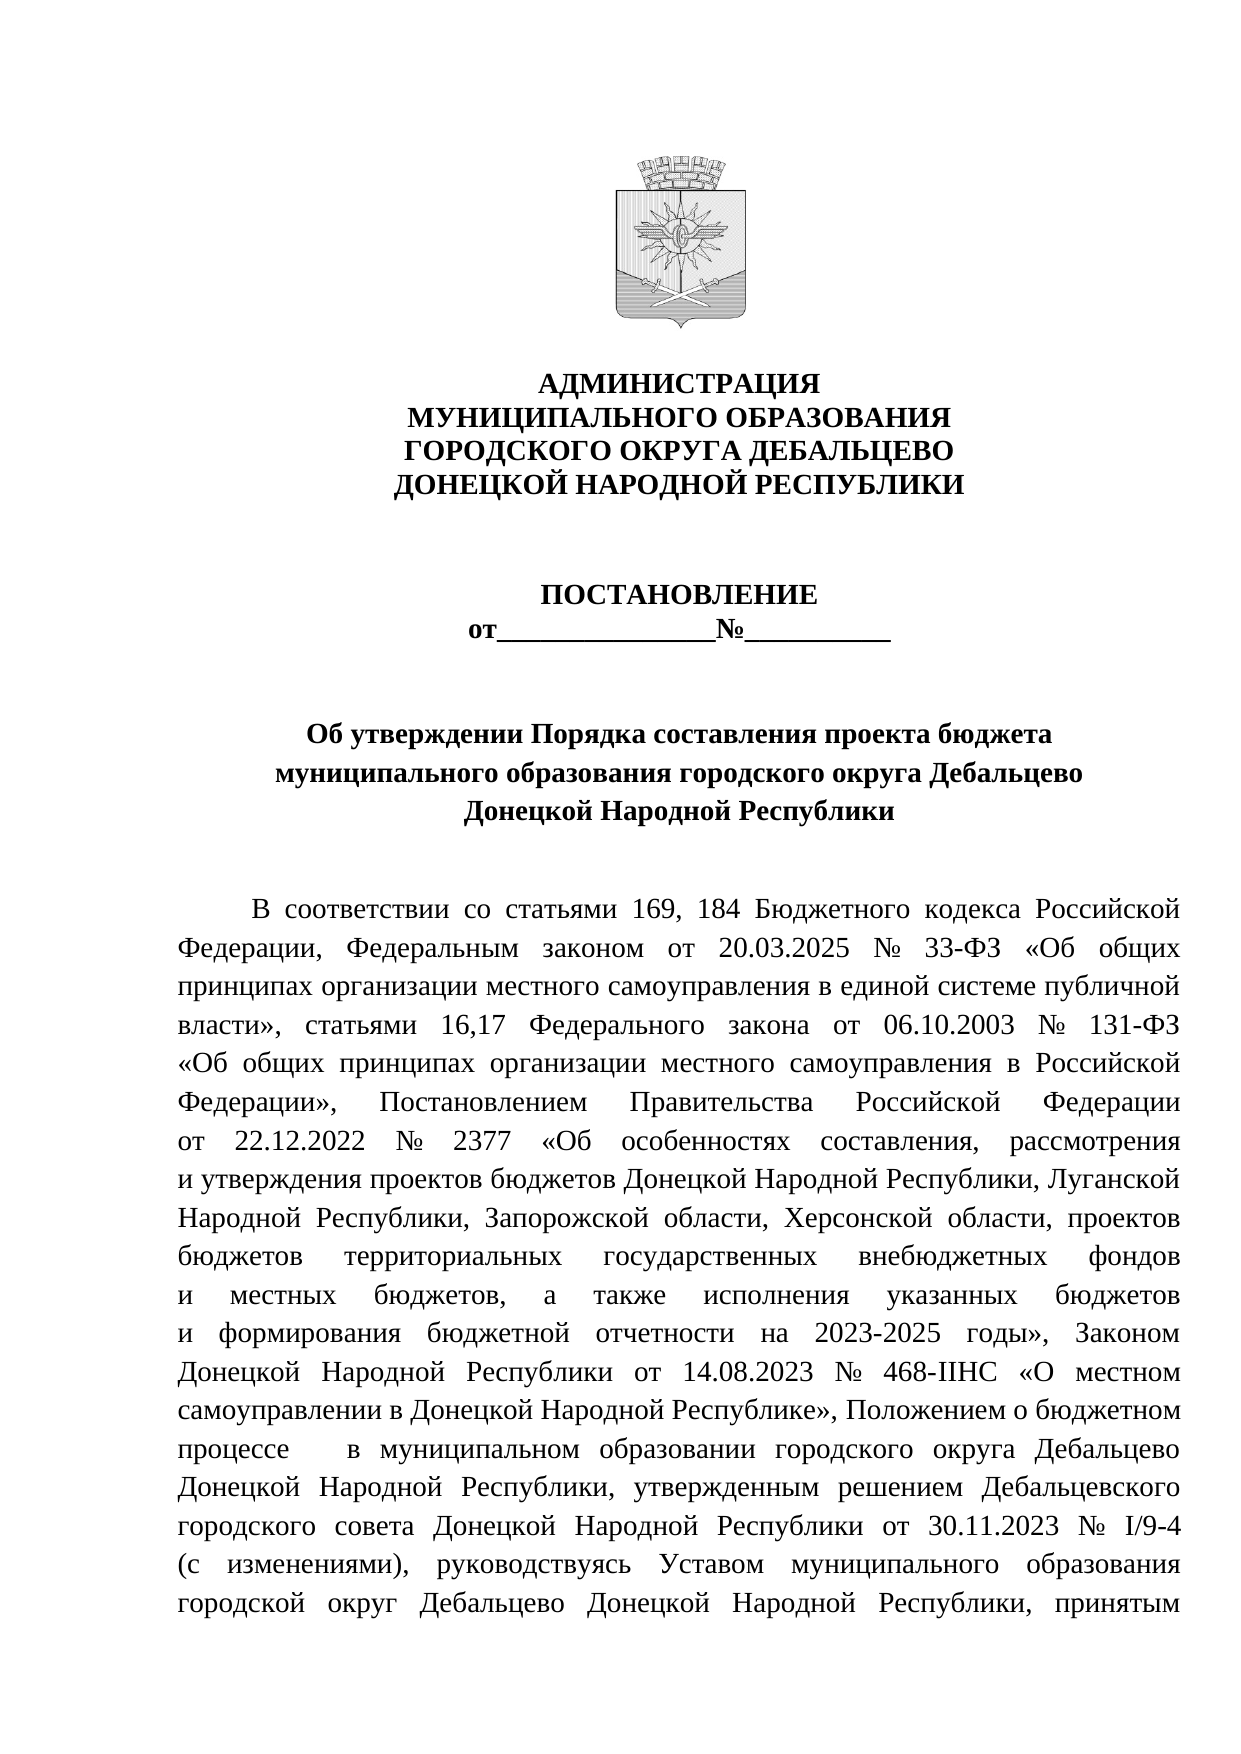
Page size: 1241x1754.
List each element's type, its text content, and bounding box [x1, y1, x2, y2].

text Об утверждении Порядка составления проекта бюджета [177, 716, 1181, 750]
text Донецкой Народной Республики [177, 793, 1181, 827]
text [177, 891, 1181, 1619]
text ДОНЕЦКОЙ НАРОДНОЙ РЕСПУБЛИКИ [177, 467, 1181, 501]
text от_______________№__________ [177, 611, 1181, 644]
picture [611, 151, 748, 333]
text муниципального образования городского округа Дебальцево [177, 755, 1181, 788]
text ГОРОДСКОГО ОКРУГА ДЕБАЛЬЦЕВО [177, 433, 1181, 467]
text АДМИНИСТРАЦИЯ [177, 366, 1181, 400]
text ПОСТАНОВЛЕНИЕ [177, 577, 1181, 611]
text МУНИЦИПАЛЬНОГО ОБРАЗОВАНИЯ [177, 400, 1181, 433]
